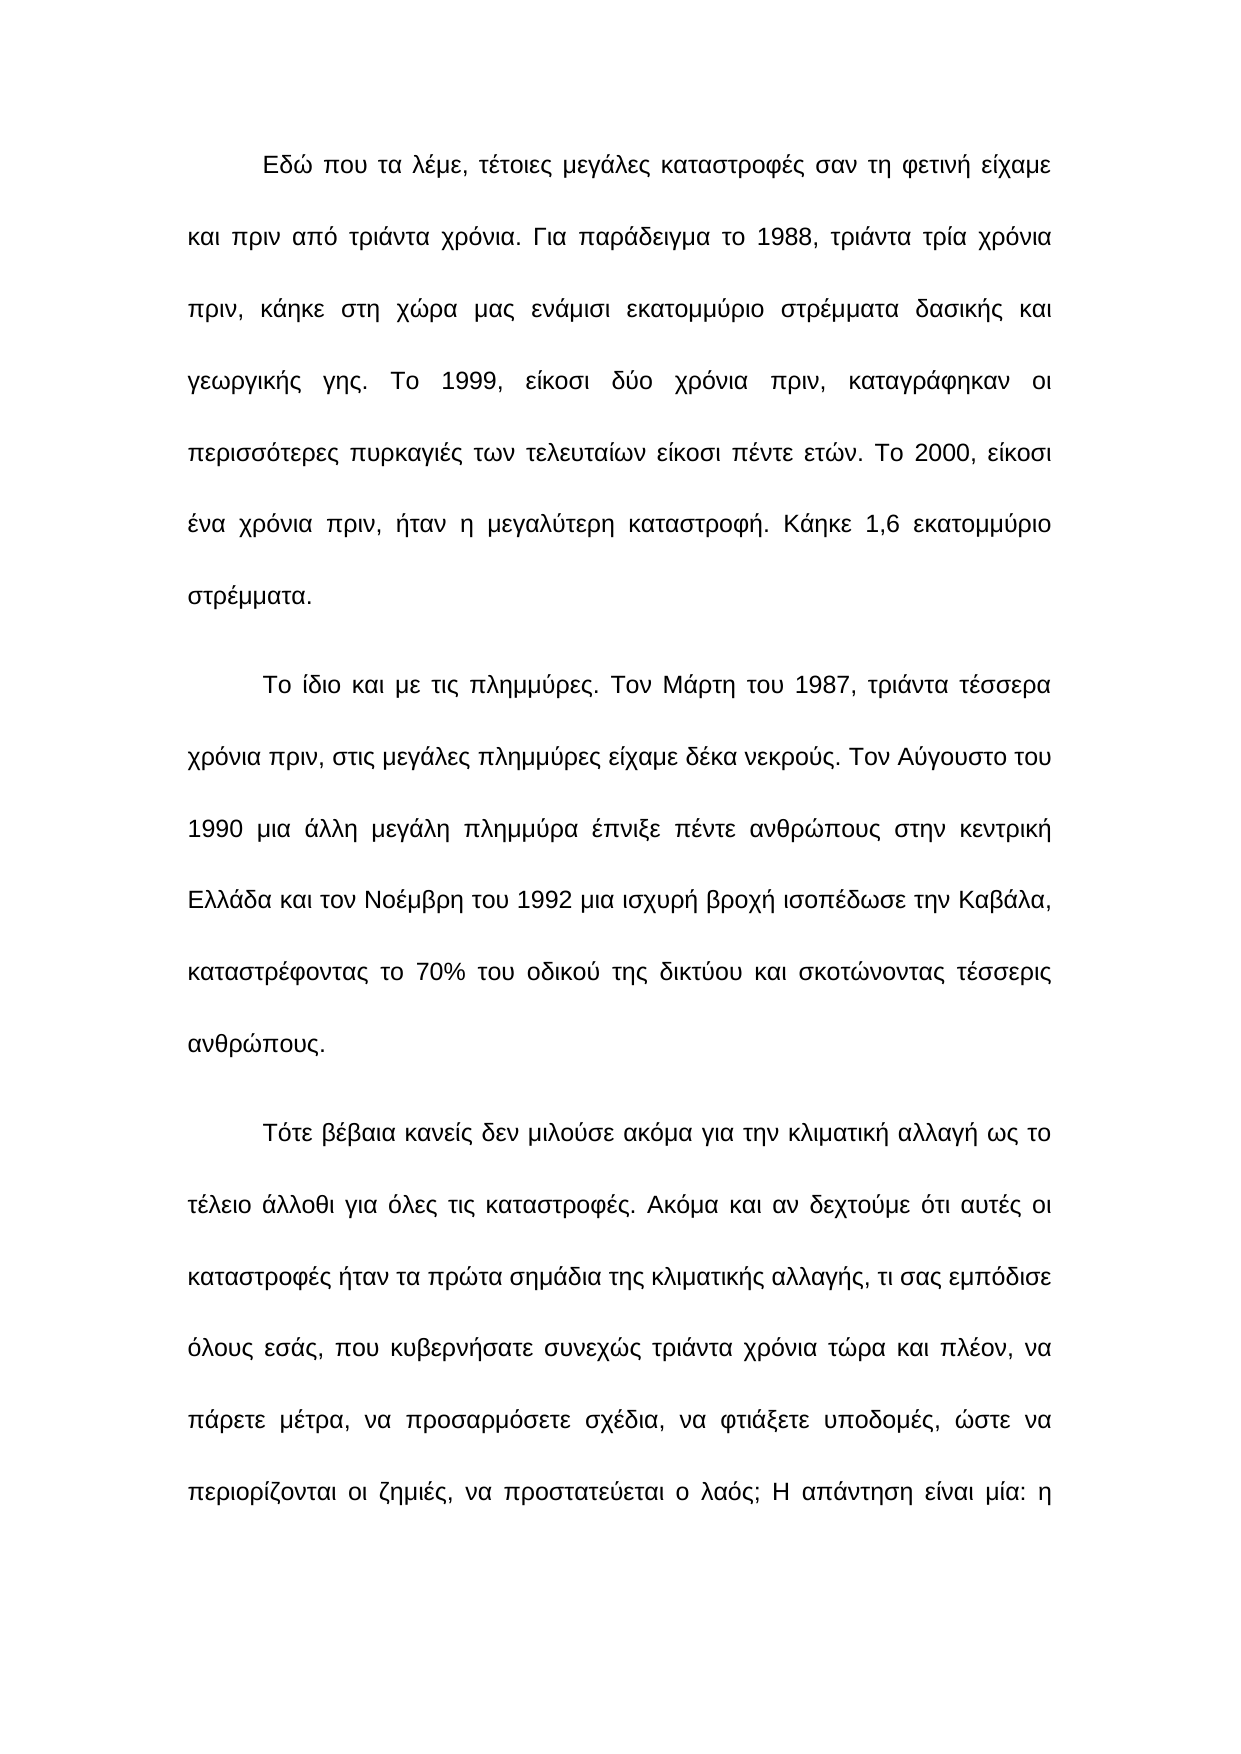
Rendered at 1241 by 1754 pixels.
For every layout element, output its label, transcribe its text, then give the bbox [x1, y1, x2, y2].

text Εδώ που τα λέμε, τέτοιες μεγάλες καταστροφές σαν τη φετινή είχαμε και πριν από τριάντα χρόνια. Για παράδειγμα το 1988, τριάντα τρία χρόνια πριν, κάηκε στη χώρα μας ενάμισι εκατομμύριο στρέμματα δασικής και γεωργικής γης. Το 1999, είκοσι δύο χρόνια πριν, καταγράφηκαν οι περισσότερες πυρκαγιές των τελευταίων είκοσι πέντε ετών. Το 2000, είκοσι ένα χρόνια πριν, ήταν η μεγαλύτερη καταστροφή. Κάηκε 1,6 εκατομμύριο στρέμματα. [187, 150, 1053, 610]
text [187, 1118, 1053, 1506]
text Το ίδιο και με τις πλημμύρες. Τον Μάρτη του 1987, τριάντα τέσσερα χρόνια πριν, στις μεγάλες πλημμύρες είχαμε δέκα νεκρούς. Τον Αύγουστο του 1990 μια άλλη μεγάλη πλημμύρα έπνιξε πέντε ανθρώπους στην κεντρική Ελλάδα και τον Νοέμβρη του 1992 μια ισχυρή βροχή ισοπέδωσε την Καβάλα, καταστρέφοντας το 70% του οδικού της δικτύου και σκοτώνοντας τέσσερις ανθρώπους. [187, 670, 1053, 1058]
